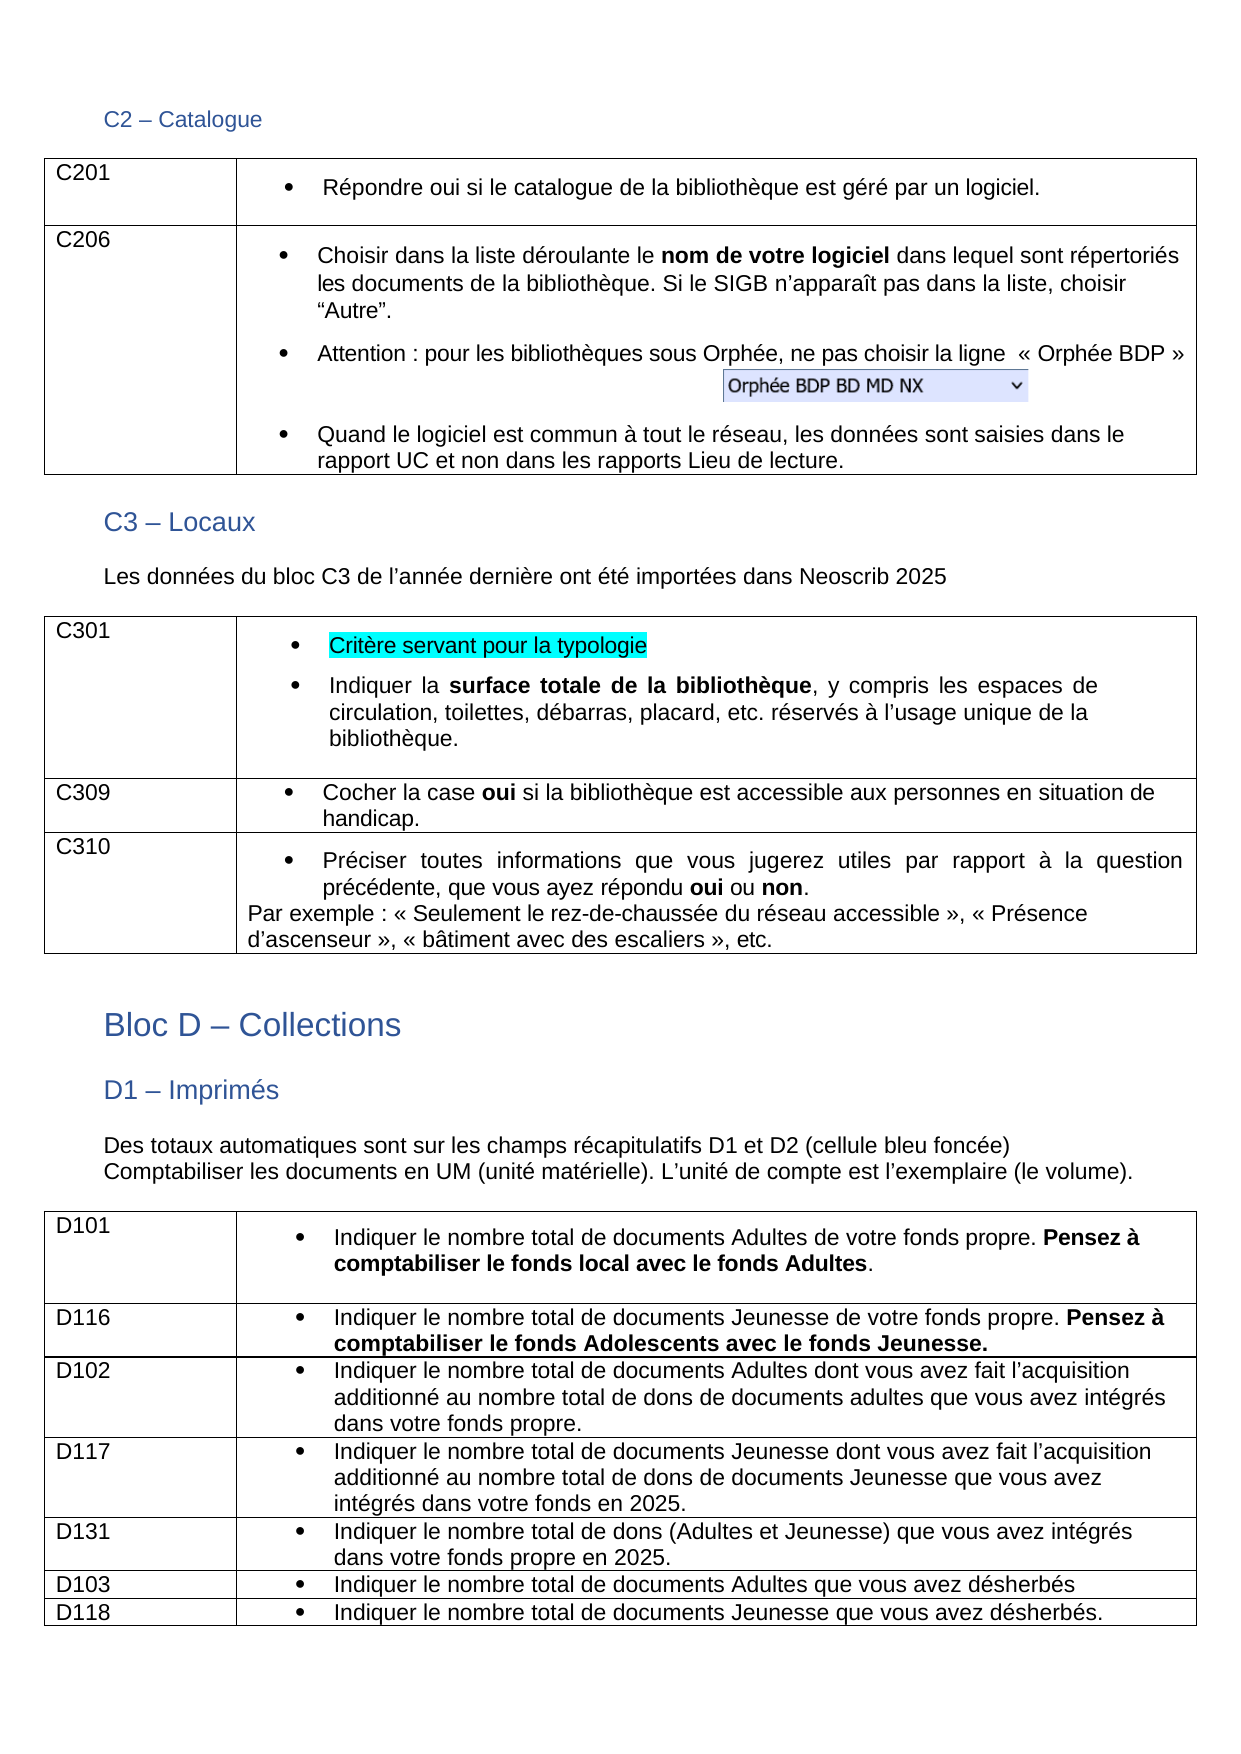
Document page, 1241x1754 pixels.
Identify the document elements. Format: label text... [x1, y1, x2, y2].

picture [723, 369, 1029, 402]
table_cell Indiquer le nombre total de documents Jeunesse de votre fonds propre. Pensez à comptabiliser le fonds Adolescents avec le fonds Jeunesse. [237, 1304, 1196, 1356]
table_header C301 [45, 617, 236, 778]
table_cell C309 [45, 779, 236, 832]
table_cell D118 [45, 1599, 236, 1625]
table_cell Préciser toutes informations que vous jugerez utiles par rapport à la question précédente, que vous ayez répondu oui ou non. Par exemple : « Seulement le rez-de-chaussée du réseau accessible », « Présence d’ascenseur », « bâtiment avec des escaliers », etc. [237, 833, 1196, 953]
table_header C201 [45, 159, 236, 225]
table_cell Indiquer le nombre total de documents Jeunesse dont vous avez fait l’acquisition additionné au nombre total de dons de documents Jeunesse que vous avez intégrés dans votre fonds en 2025. [237, 1438, 1196, 1517]
subtitle D1 – Imprimés [103, 1074, 1166, 1105]
table_header Critère servant pour la typologie Indiquer la surface totale de la bibliothèque, y compris les espaces de circulation, toilettes, débarras, placard, etc. réservés à l’usage unique de la bibliothèque. [237, 617, 1196, 778]
text Les données du bloc C3 de l’année dernière ont été importées dans Neoscrib 2025 [103, 563, 1166, 589]
table_cell Indiquer le nombre total de documents Adultes que vous avez désherbés [237, 1571, 1196, 1598]
text Comptabiliser les documents en UM (unité matérielle). L’unité de compte est l’exemplaire (le volume). [103, 1158, 1166, 1184]
table_header D101 [45, 1212, 236, 1303]
table_header Indiquer le nombre total de documents Adultes de votre fonds propre. Pensez à comptabiliser le fonds local avec le fonds Adultes. [237, 1212, 1196, 1303]
subtitle Bloc D – Collections [103, 1005, 1166, 1043]
table_cell Indiquer le nombre total de dons (Adultes et Jeunesse) que vous avez intégrés dans votre fonds propre en 2025. [237, 1518, 1196, 1570]
subtitle C2 – Catalogue [103, 106, 1166, 132]
text Des totaux automatiques sont sur les champs récapitulatifs D1 et D2 (cellule bleu foncée) [103, 1132, 1166, 1158]
subtitle C3 – Locaux [103, 506, 1166, 537]
table_cell Cocher la case oui si la bibliothèque est accessible aux personnes en situation de handicap. [237, 779, 1196, 832]
table_cell D103 [45, 1571, 236, 1598]
table_cell C310 [45, 833, 236, 953]
table_cell D116 [45, 1304, 236, 1356]
table_cell C206 [45, 226, 236, 474]
table_cell D102 [45, 1358, 236, 1437]
table_cell D117 [45, 1438, 236, 1517]
table_cell Choisir dans la liste déroulante le nom de votre logiciel dans lequel sont répertoriés les documents de la bibliothèque. Si le SIGB n’apparaît pas dans la liste, choisir “Autre”. Attention : pour les bibliothèques sous Orphée, ne pas choisir la ligne « Orphée BDP » Quand le logiciel est commun à tout le réseau, les données sont saisies dans le rapport UC et non dans les rapports Lieu de lecture. [237, 226, 1196, 474]
table_header Répondre oui si le catalogue de la bibliothèque est géré par un logiciel. [237, 159, 1196, 225]
table_cell D131 [45, 1518, 236, 1570]
table_cell Indiquer le nombre total de documents Adultes dont vous avez fait l’acquisition additionné au nombre total de dons de documents adultes que vous avez intégrés dans votre fonds propre. [237, 1358, 1196, 1437]
table_cell Indiquer le nombre total de documents Jeunesse que vous avez désherbés. [237, 1599, 1196, 1625]
